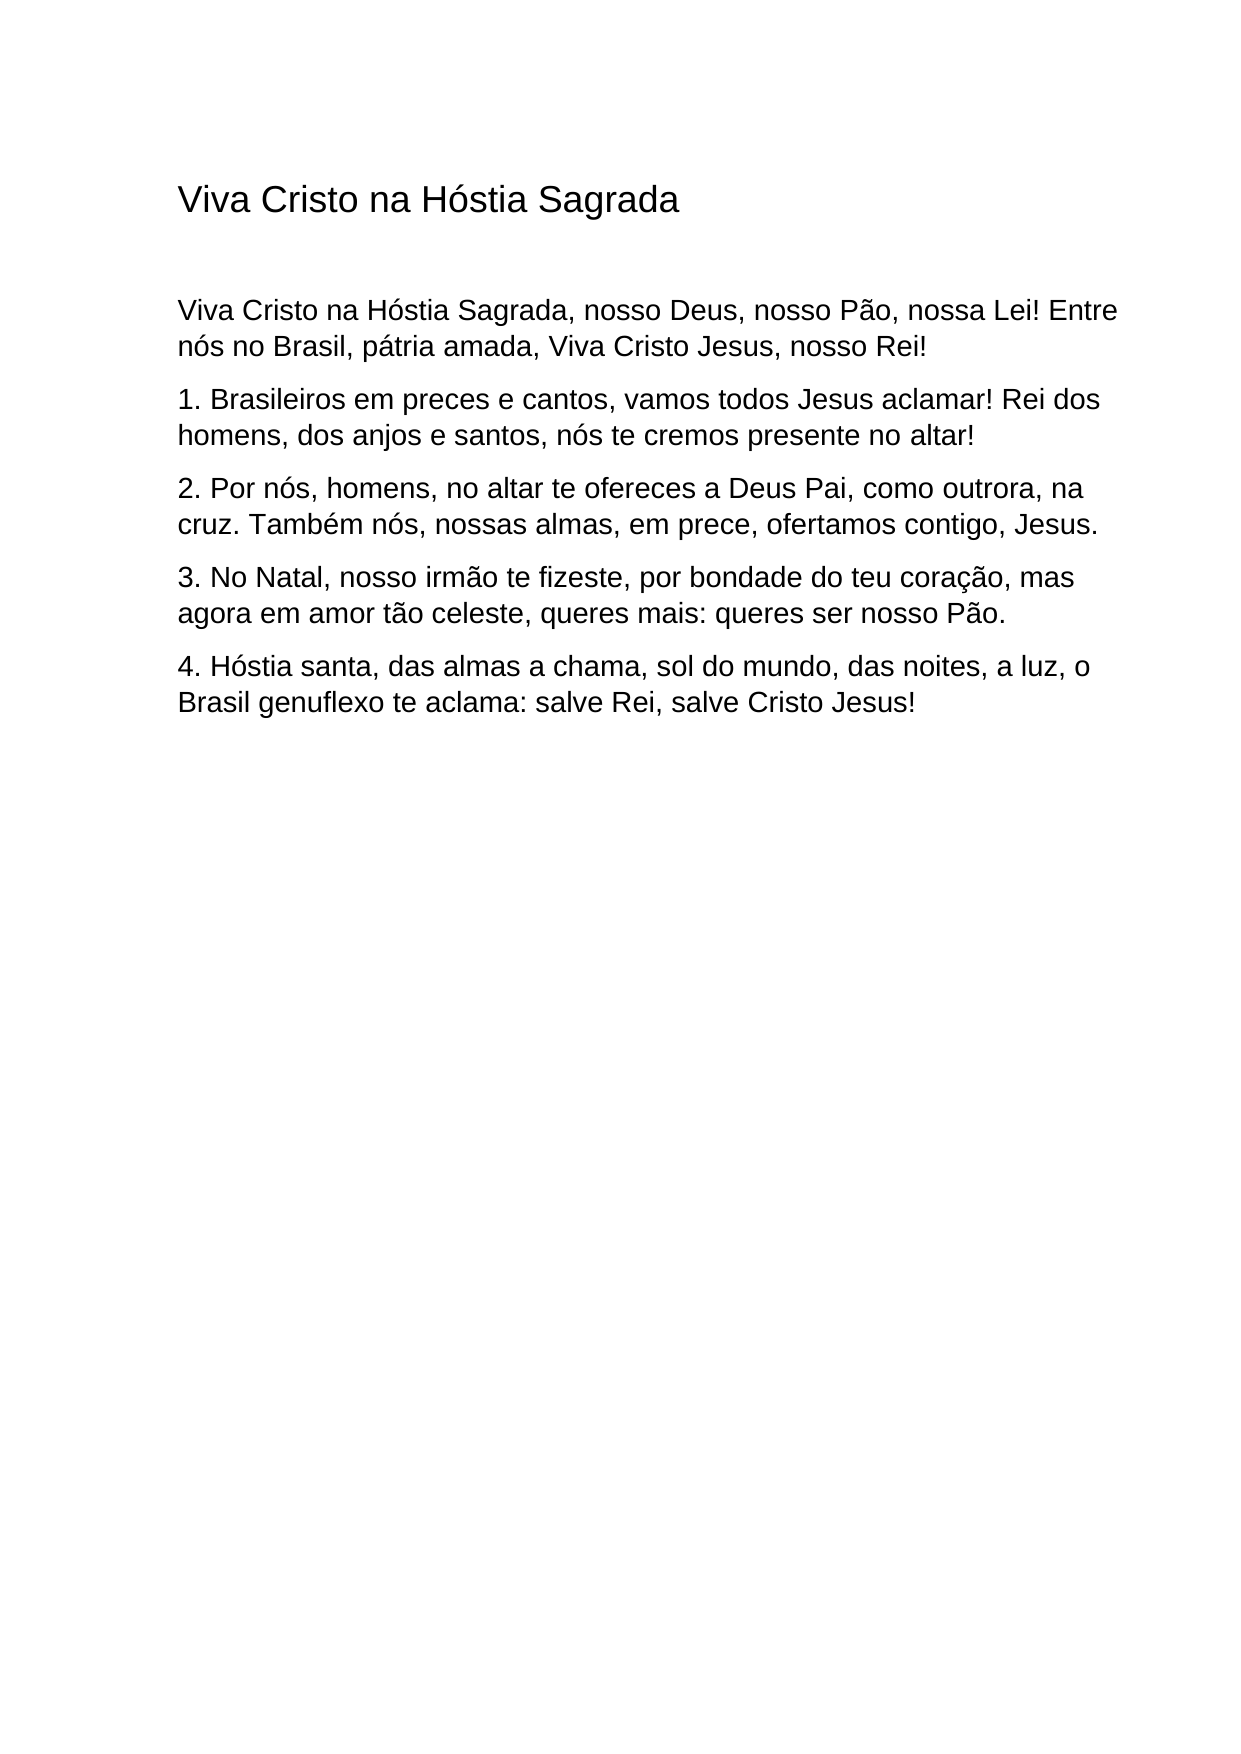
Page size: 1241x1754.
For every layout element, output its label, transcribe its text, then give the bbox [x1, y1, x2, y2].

text 4. Hóstia santa, das almas a chama, sol do mundo, das noites, a luz, o Brasil genuflexo te aclama: salve Rei, salve Cristo Jesus! [177, 649, 1122, 719]
text 3. No Natal, nosso irmão te fizeste, por bondade do teu coração, mas agora em amor tão celeste, queres mais: queres ser nosso Pão. [177, 560, 1122, 630]
text 2. Por nós, homens, no altar te ofereces a Deus Pai, como outrora, na cruz. Também nós, nossas almas, em prece, ofertamos contigo, Jesus. [177, 471, 1122, 541]
text 1. Brasileiros em preces e cantos, vamos todos Jesus aclamar! Rei dos homens, dos anjos e santos, nós te cremos presente no altar! [177, 382, 1122, 452]
text Viva Cristo na Hóstia Sagrada [177, 177, 1122, 220]
text Viva Cristo na Hóstia Sagrada, nosso Deus, nosso Pão, nossa Lei! Entre nós no Brasil, pátria amada, Viva Cristo Jesus, nosso Rei! [177, 293, 1122, 363]
